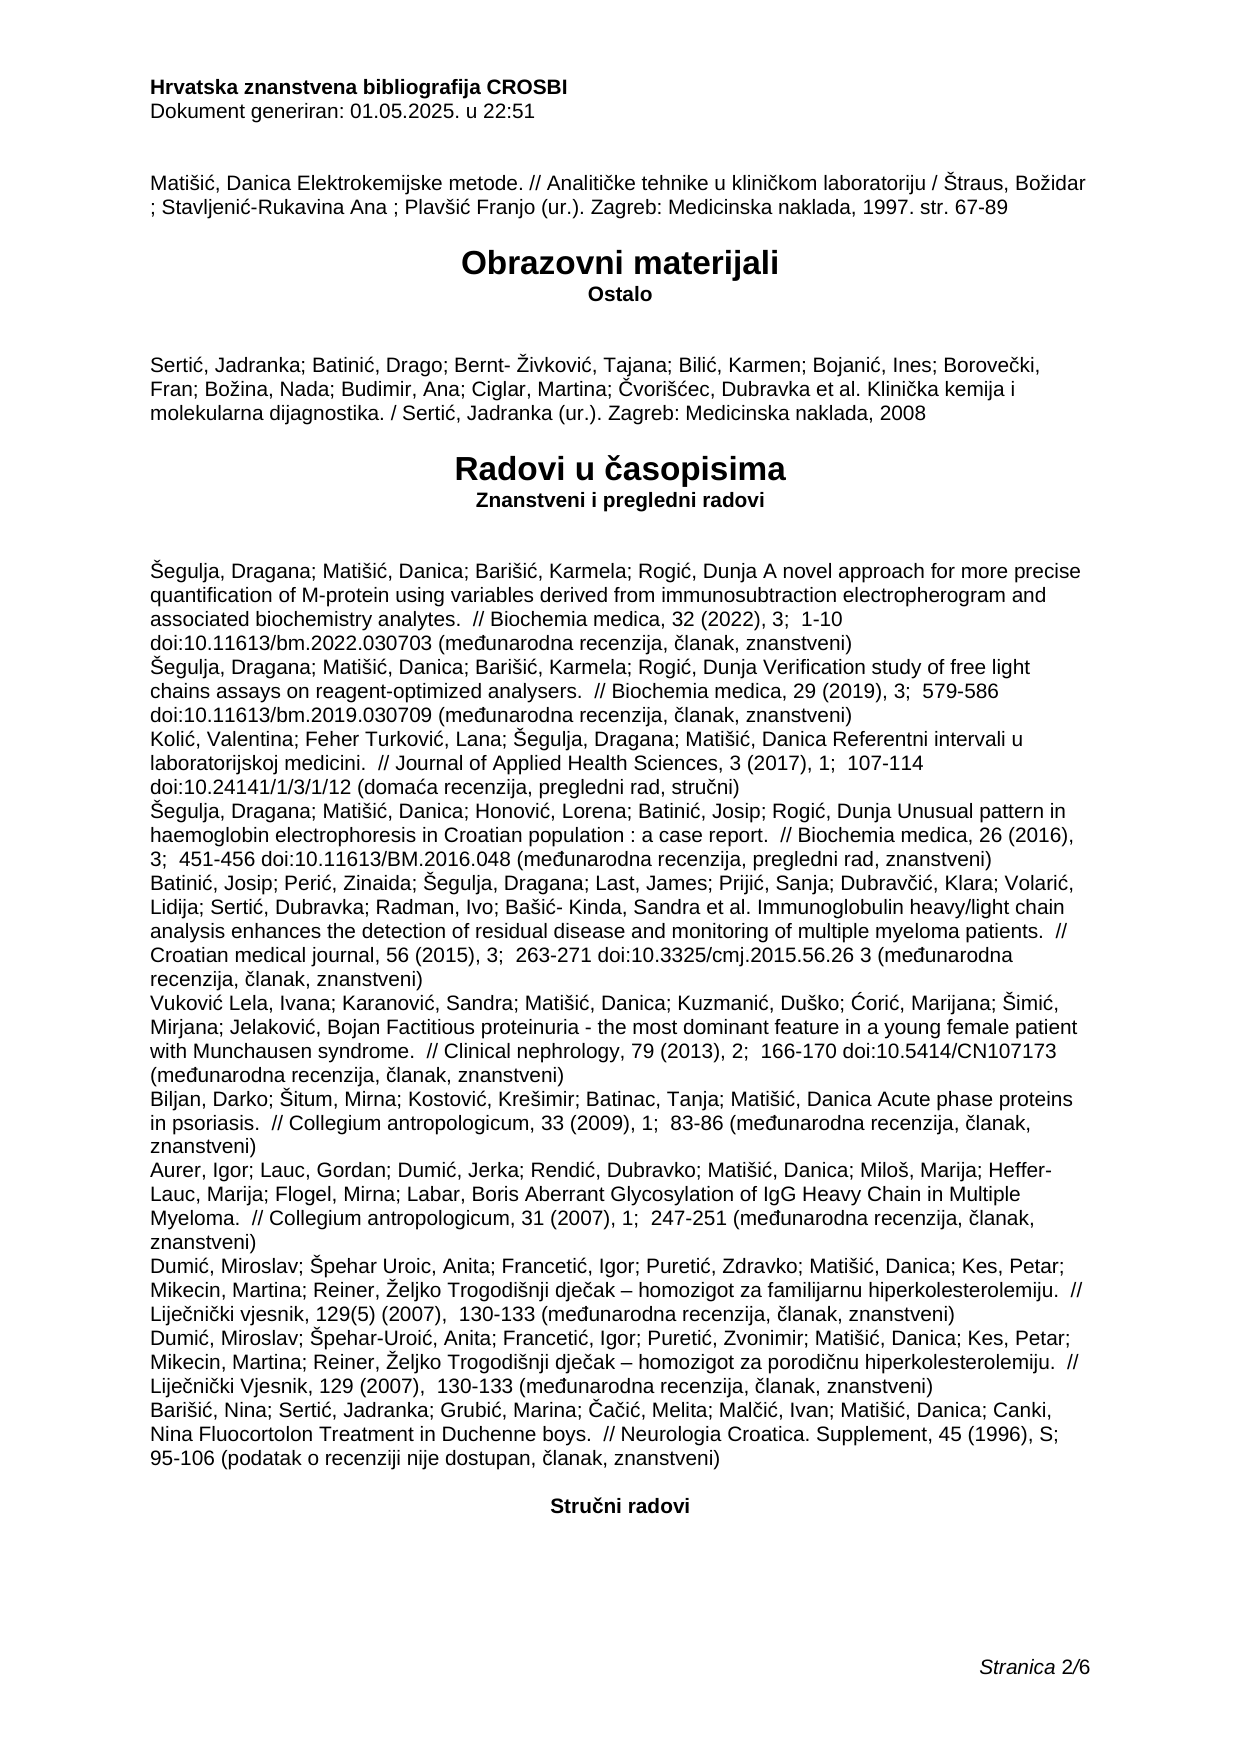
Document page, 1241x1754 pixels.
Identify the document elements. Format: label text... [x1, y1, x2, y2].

text Dumić, Miroslav; Špehar Uroic, Anita; Francetić, Igor; Puretić, Zdravko; Matišić, Danica; Kes, Petar; Mikecin, Martina; Reiner, Željko [150, 1254, 1090, 1326]
text Aurer, Igor; Lauc, Gordan; Dumić, Jerka; Rendić, Dubravko; Matišić, Danica; Miloš, Marija; Heffer-Lauc, Marija; Flogel, Mirna; Labar, Boris [150, 1158, 1090, 1254]
text Batinić, Josip; Perić, Zinaida; Šegulja, Dragana; Last, James; Prijić, Sanja; Dubravčić, Klara; Volarić, Lidija; Sertić, Dubravka; Radman, Ivo; Bašić- Kinda, Sandra et al. [150, 871, 1090, 991]
text Šegulja, Dragana; Matišić, Danica; Honović, Lorena; Batinić, Josip; Rogić, Dunja [150, 799, 1090, 871]
text Šegulja, Dragana; Matišić, Danica; Barišić, Karmela; Rogić, Dunja [150, 655, 1090, 727]
subtitle Znanstveni i pregledni radovi [150, 487, 1090, 511]
subtitle Stručni radovi [150, 1494, 1090, 1518]
text Dumić, Miroslav; Špehar-Uroić, Anita; Francetić, Igor; Puretić, Zvonimir; Matišić, Danica; Kes, Petar; Mikecin, Martina; Reiner, Željko [150, 1326, 1090, 1398]
text Vuković Lela, Ivana; Karanović, Sandra; Matišić, Danica; Kuzmanić, Duško; Ćorić, Marijana; Šimić, Mirjana; Jelaković, Bojan [150, 991, 1090, 1086]
text Sertić, Jadranka; Batinić, Drago; Bernt- Živković, Tajana; Bilić, Karmen; Bojanić, Ines; Borovečki, Fran; Božina, Nada; Budimir, Ana; Ciglar, Martina; Čvorišćec, Dubravka et al. [150, 353, 1090, 425]
text Šegulja, Dragana; Matišić, Danica; Barišić, Karmela; Rogić, Dunja [150, 559, 1090, 655]
text Biljan, Darko; Šitum, Mirna; Kostović, Krešimir; Batinac, Tanja; Matišić, Danica [150, 1086, 1090, 1158]
subtitle Ostalo [150, 281, 1090, 305]
text Matišić, Danica [150, 171, 1090, 219]
subtitle Obrazovni materijali [150, 243, 1090, 281]
text Barišić, Nina; Sertić, Jadranka; Grubić, Marina; Čačić, Melita; Malčić, Ivan; Matišić, Danica; Canki, Nina [150, 1398, 1090, 1470]
subtitle Radovi u časopisima [150, 449, 1090, 487]
text Kolić, Valentina; Feher Turković, Lana; Šegulja, Dragana; Matišić, Danica [150, 727, 1090, 799]
